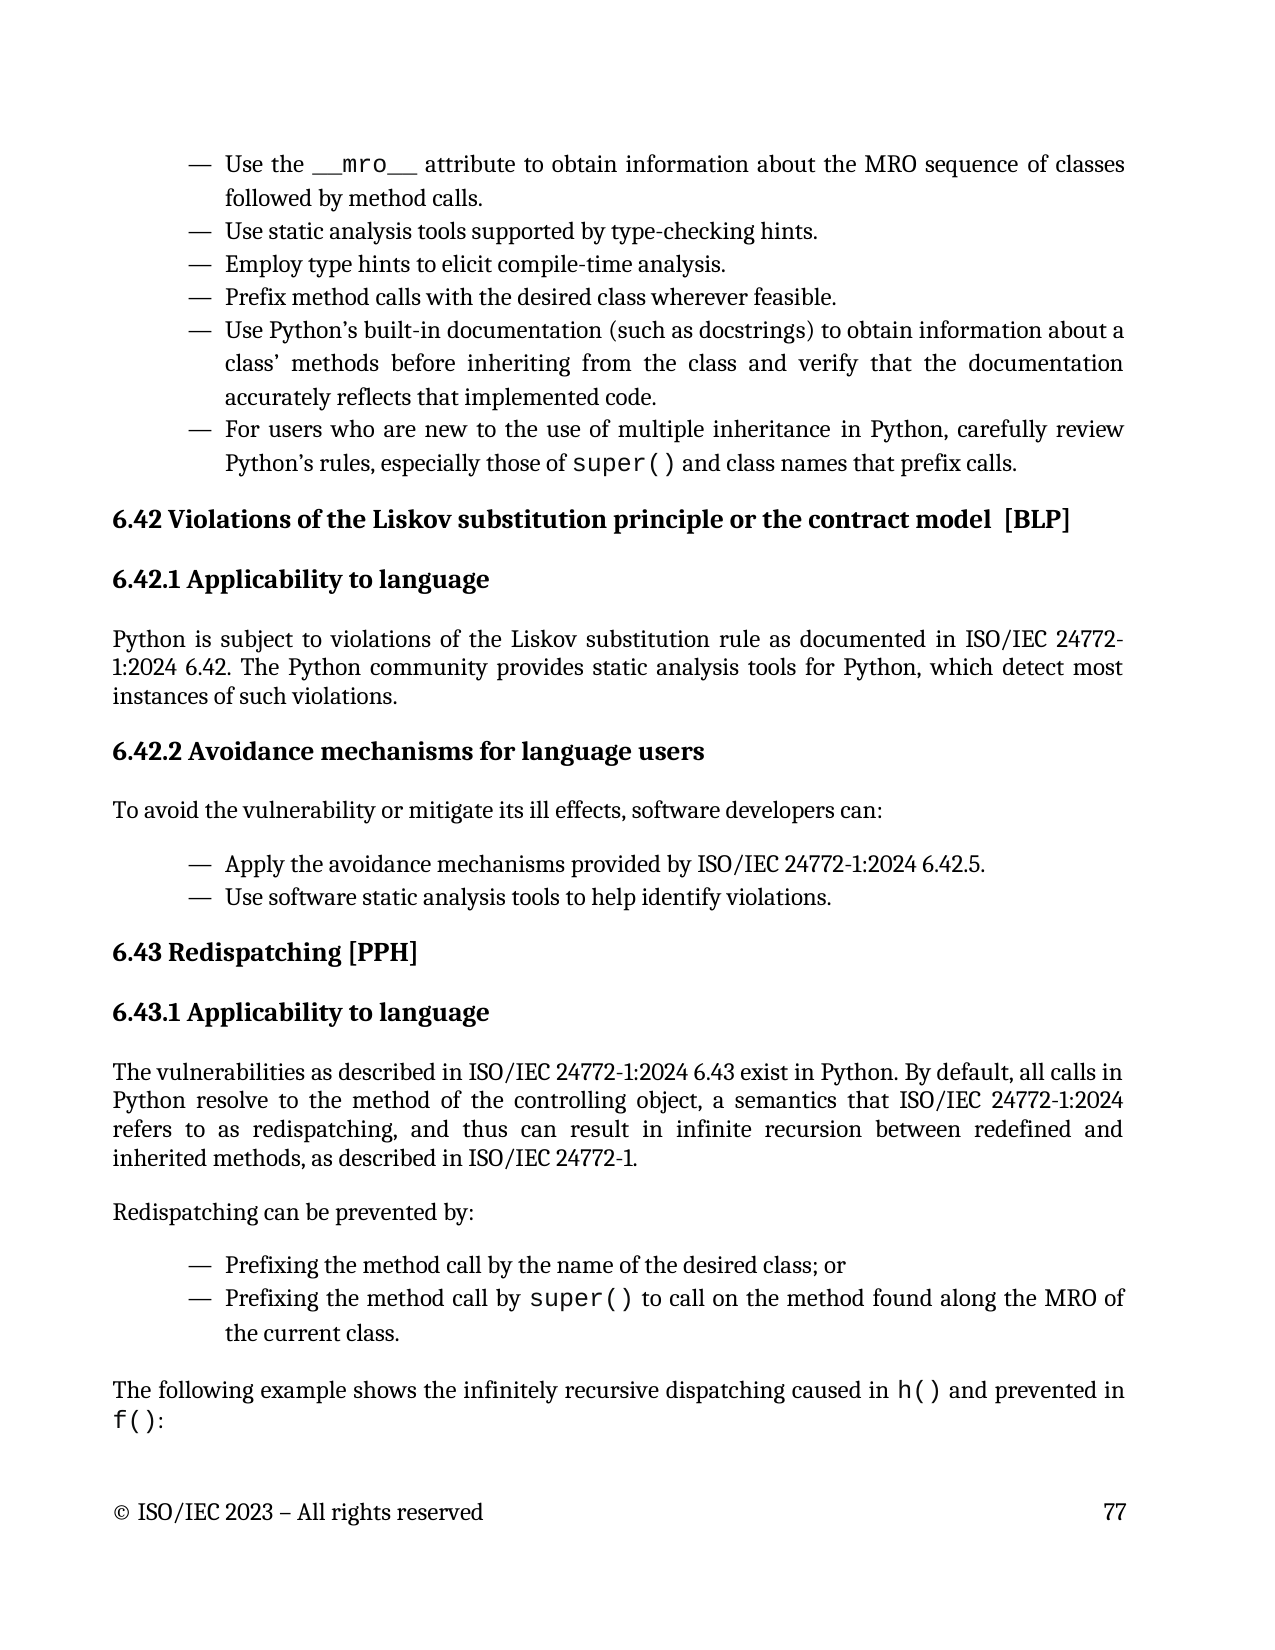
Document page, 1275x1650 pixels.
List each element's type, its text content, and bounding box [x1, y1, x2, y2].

text Prefixing the method call by super() to call on the method found along the MRO of the current class. [187, 1284, 1125, 1347]
text Prefixing the method call by the name of the desired class; or [187, 1251, 1125, 1280]
text Use Python’s built-in documentation (such as docstrings) to obtain information about a class’ methods before inheriting from the class and verify that the documentation accurately reflects that implemented code. [187, 316, 1125, 411]
text To avoid the vulnerability or mitigate its ill effects, software developers can: [112, 796, 1125, 825]
text The vulnerabilities as described in ISO/IEC 24772-1:2024 6.43 exist in Python. By default, all calls in Python resolve to the method of the controlling object, a semantics that ISO/IEC 24772-1:2024 refers to as redispatching, and thus can result in infinite recursion between redefined and inherited methods, as described in ISO/IEC 24772-1. [112, 1057, 1125, 1172]
text Use static analysis tools supported by type-checking hints. [187, 217, 1125, 246]
text For users who are new to the use of multiple inheritance in Python, carefully review Python’s rules, especially those of super() and class names that prefix calls. [187, 415, 1125, 478]
text Employ type hints to elicit compile-time analysis. [187, 250, 1125, 279]
subtitle 6.42.2 Avoidance mechanisms for language users [112, 736, 1125, 767]
text Use the __mro__ attribute to obtain information about the MRO sequence of classes followed by method calls. [187, 150, 1125, 213]
text Apply the avoidance mechanisms provided by ISO/IEC 24772-1:2024 6.42.5. [187, 850, 1125, 878]
text Redispatching can be prevented by: [112, 1197, 1125, 1226]
text The following example shows the infinitely recursive dispatching caused in h() and prevented in f(): [112, 1376, 1125, 1436]
subtitle 6.42.1 Applicability to language [112, 564, 1125, 596]
subtitle 6.42 Violations of the Liskov substitution principle or the contract model [BLP] [112, 504, 1125, 535]
text Prefix method calls with the desired class wherever feasible. [187, 283, 1125, 312]
text Python is subject to violations of the Liskov substitution rule as documented in ISO/IEC 24772-1:2024 6.42. The Python community provides static analysis tools for Python, which detect most instances of such violations. [112, 624, 1125, 711]
text Use software static analysis tools to help identify violations. [187, 883, 1125, 911]
subtitle 6.43.1 Applicability to language [112, 997, 1125, 1028]
subtitle 6.43 Redispatching [PPH] [112, 937, 1125, 968]
